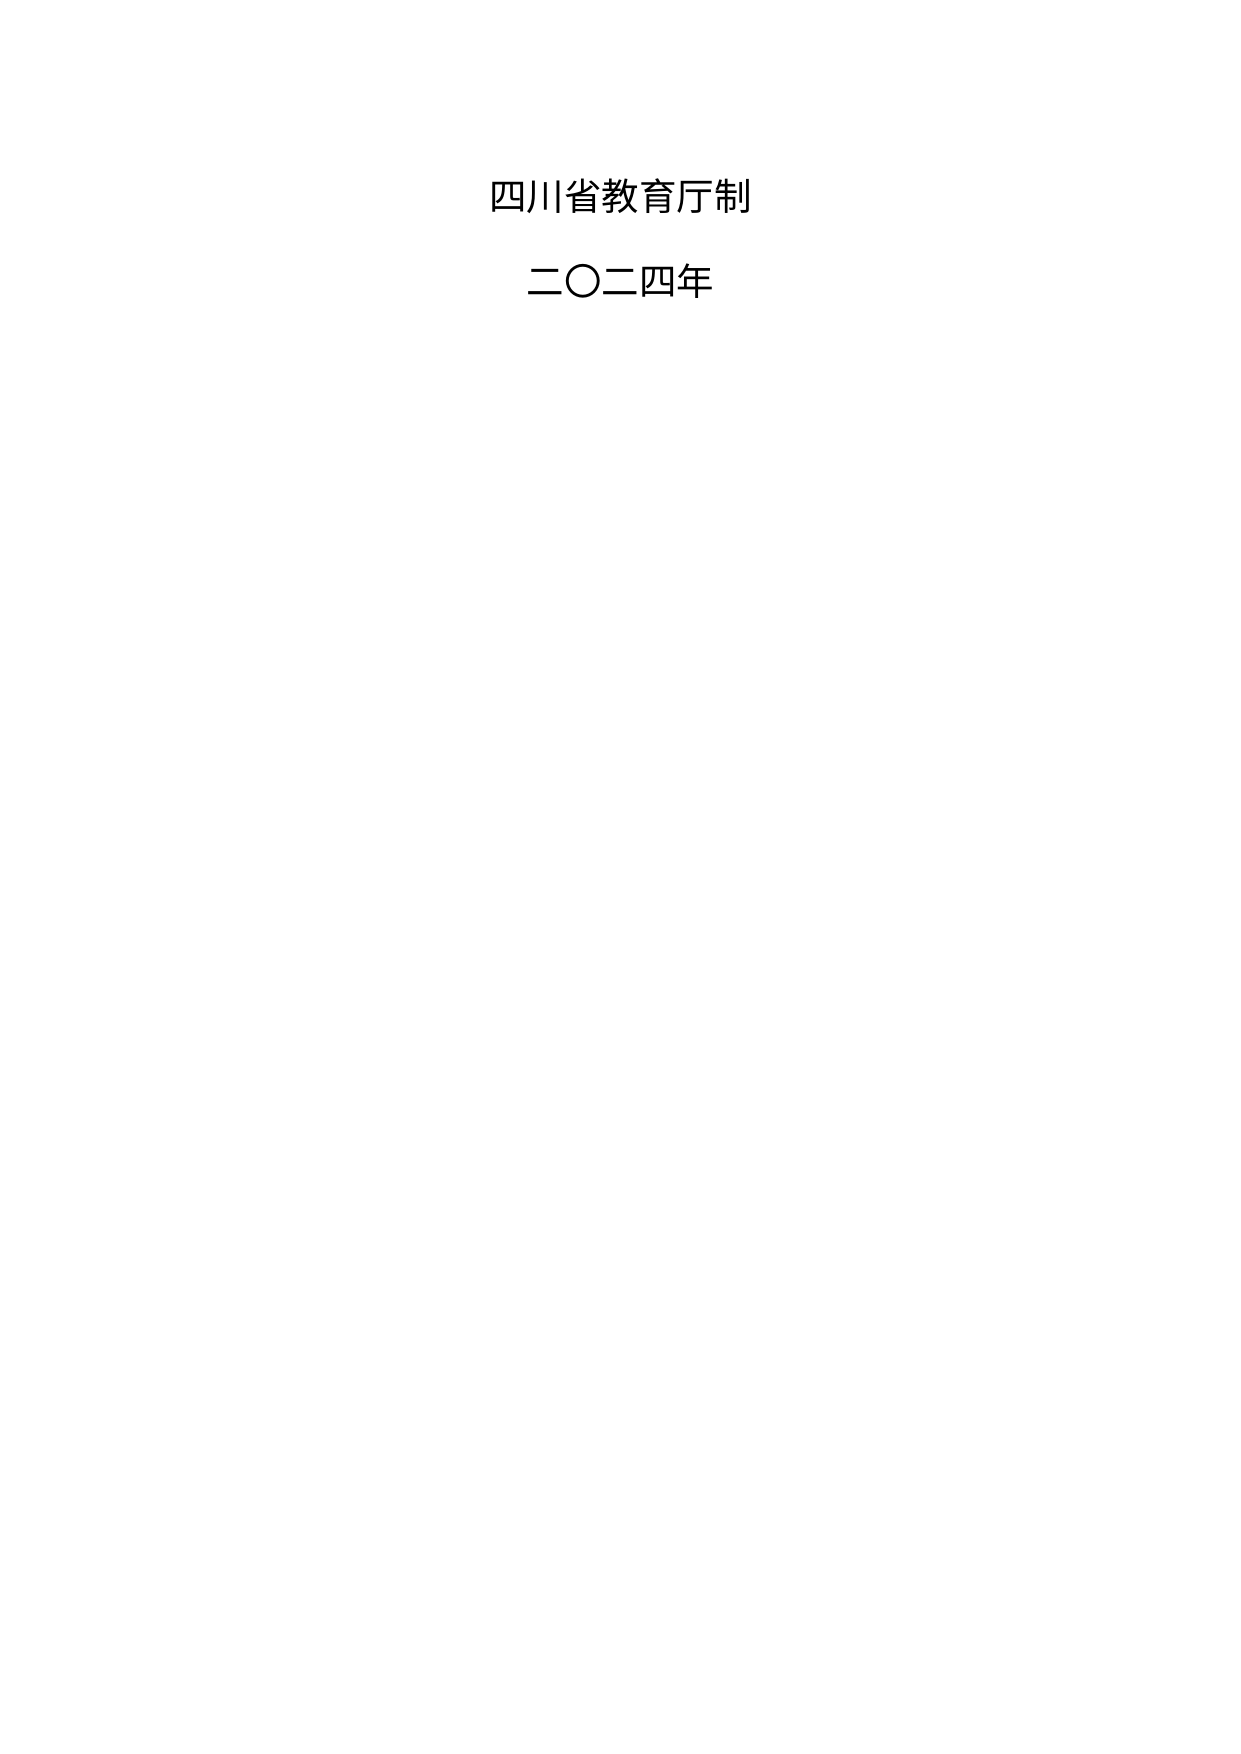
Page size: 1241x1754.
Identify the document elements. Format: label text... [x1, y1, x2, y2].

text 二〇二四年 [187, 247, 1053, 312]
text 四川省教育厅制 [187, 162, 1053, 227]
